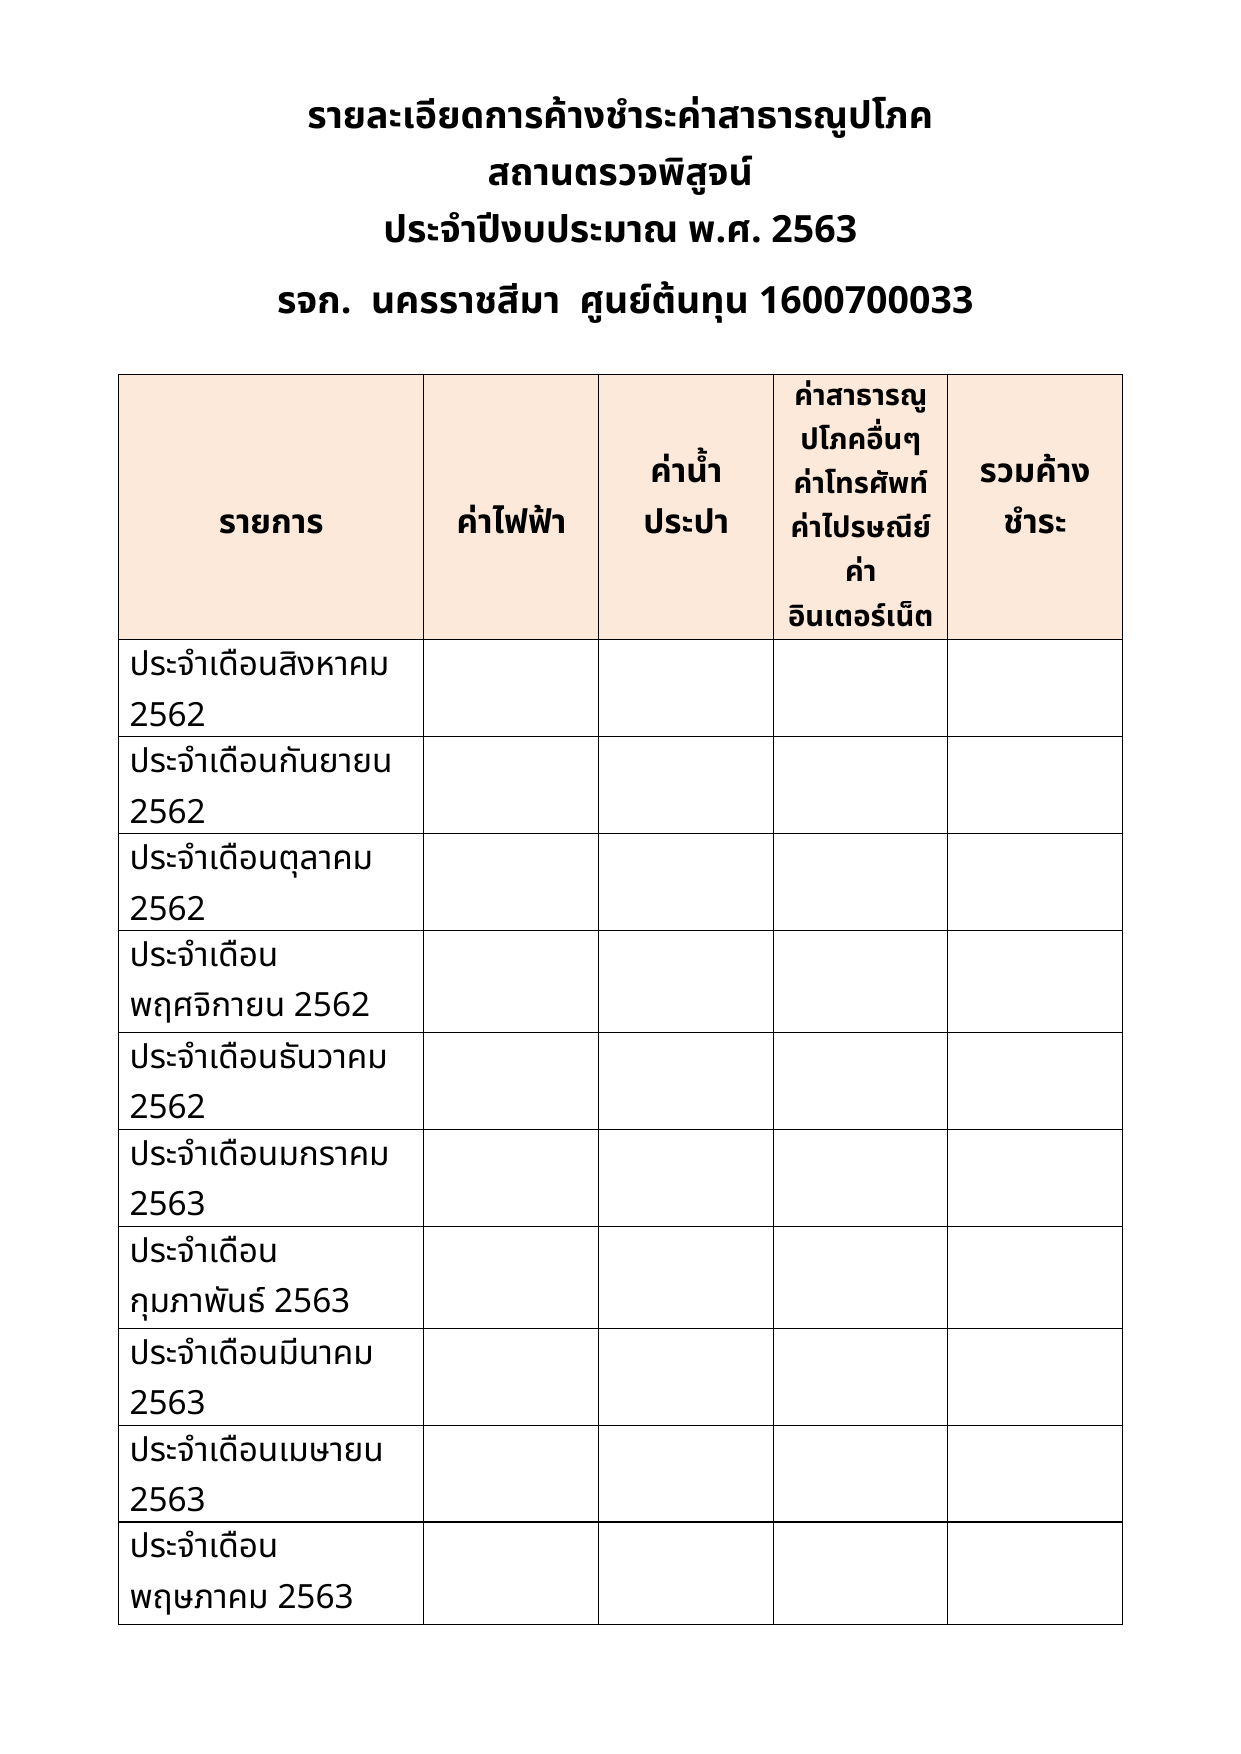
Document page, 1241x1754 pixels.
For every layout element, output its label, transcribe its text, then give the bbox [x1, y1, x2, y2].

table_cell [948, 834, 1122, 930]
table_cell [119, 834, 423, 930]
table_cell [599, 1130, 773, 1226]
text สถานตรวจพิสูจน์ [118, 145, 1122, 202]
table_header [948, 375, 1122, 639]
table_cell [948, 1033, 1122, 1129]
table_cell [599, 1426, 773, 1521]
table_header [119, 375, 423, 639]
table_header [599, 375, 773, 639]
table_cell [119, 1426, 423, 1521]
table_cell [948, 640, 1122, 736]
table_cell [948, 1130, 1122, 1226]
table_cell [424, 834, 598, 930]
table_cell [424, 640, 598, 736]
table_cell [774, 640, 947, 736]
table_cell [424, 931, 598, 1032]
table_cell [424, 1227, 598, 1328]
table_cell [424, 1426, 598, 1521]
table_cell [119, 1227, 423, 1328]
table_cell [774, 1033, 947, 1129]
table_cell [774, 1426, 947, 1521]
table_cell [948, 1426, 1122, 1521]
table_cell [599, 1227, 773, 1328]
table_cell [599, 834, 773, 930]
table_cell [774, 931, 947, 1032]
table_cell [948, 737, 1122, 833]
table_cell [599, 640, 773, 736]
text รจก. นครราชสีมา ศูนย์ต้นทุน 1600700033 [118, 273, 1122, 330]
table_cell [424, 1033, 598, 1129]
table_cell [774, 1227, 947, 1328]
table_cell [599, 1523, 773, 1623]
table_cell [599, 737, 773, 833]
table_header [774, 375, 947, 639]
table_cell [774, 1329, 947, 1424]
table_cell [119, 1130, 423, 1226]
text รายละเอียดการค้างชำระค่าสาธารณูปโภค [118, 89, 1122, 145]
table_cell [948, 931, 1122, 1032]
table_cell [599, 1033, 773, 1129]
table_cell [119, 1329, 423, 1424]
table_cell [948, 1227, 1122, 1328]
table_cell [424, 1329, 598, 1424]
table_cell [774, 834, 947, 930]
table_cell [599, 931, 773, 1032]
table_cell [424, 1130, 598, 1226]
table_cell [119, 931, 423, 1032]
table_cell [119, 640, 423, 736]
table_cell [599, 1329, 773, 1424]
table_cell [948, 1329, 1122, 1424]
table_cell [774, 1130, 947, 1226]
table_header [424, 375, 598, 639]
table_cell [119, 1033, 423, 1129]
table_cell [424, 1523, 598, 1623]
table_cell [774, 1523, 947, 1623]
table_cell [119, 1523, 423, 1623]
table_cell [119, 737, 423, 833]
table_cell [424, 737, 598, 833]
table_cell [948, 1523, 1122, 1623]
text ประจำปีงบประมาณ พ.ศ. 2563 [118, 202, 1122, 259]
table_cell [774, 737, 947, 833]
